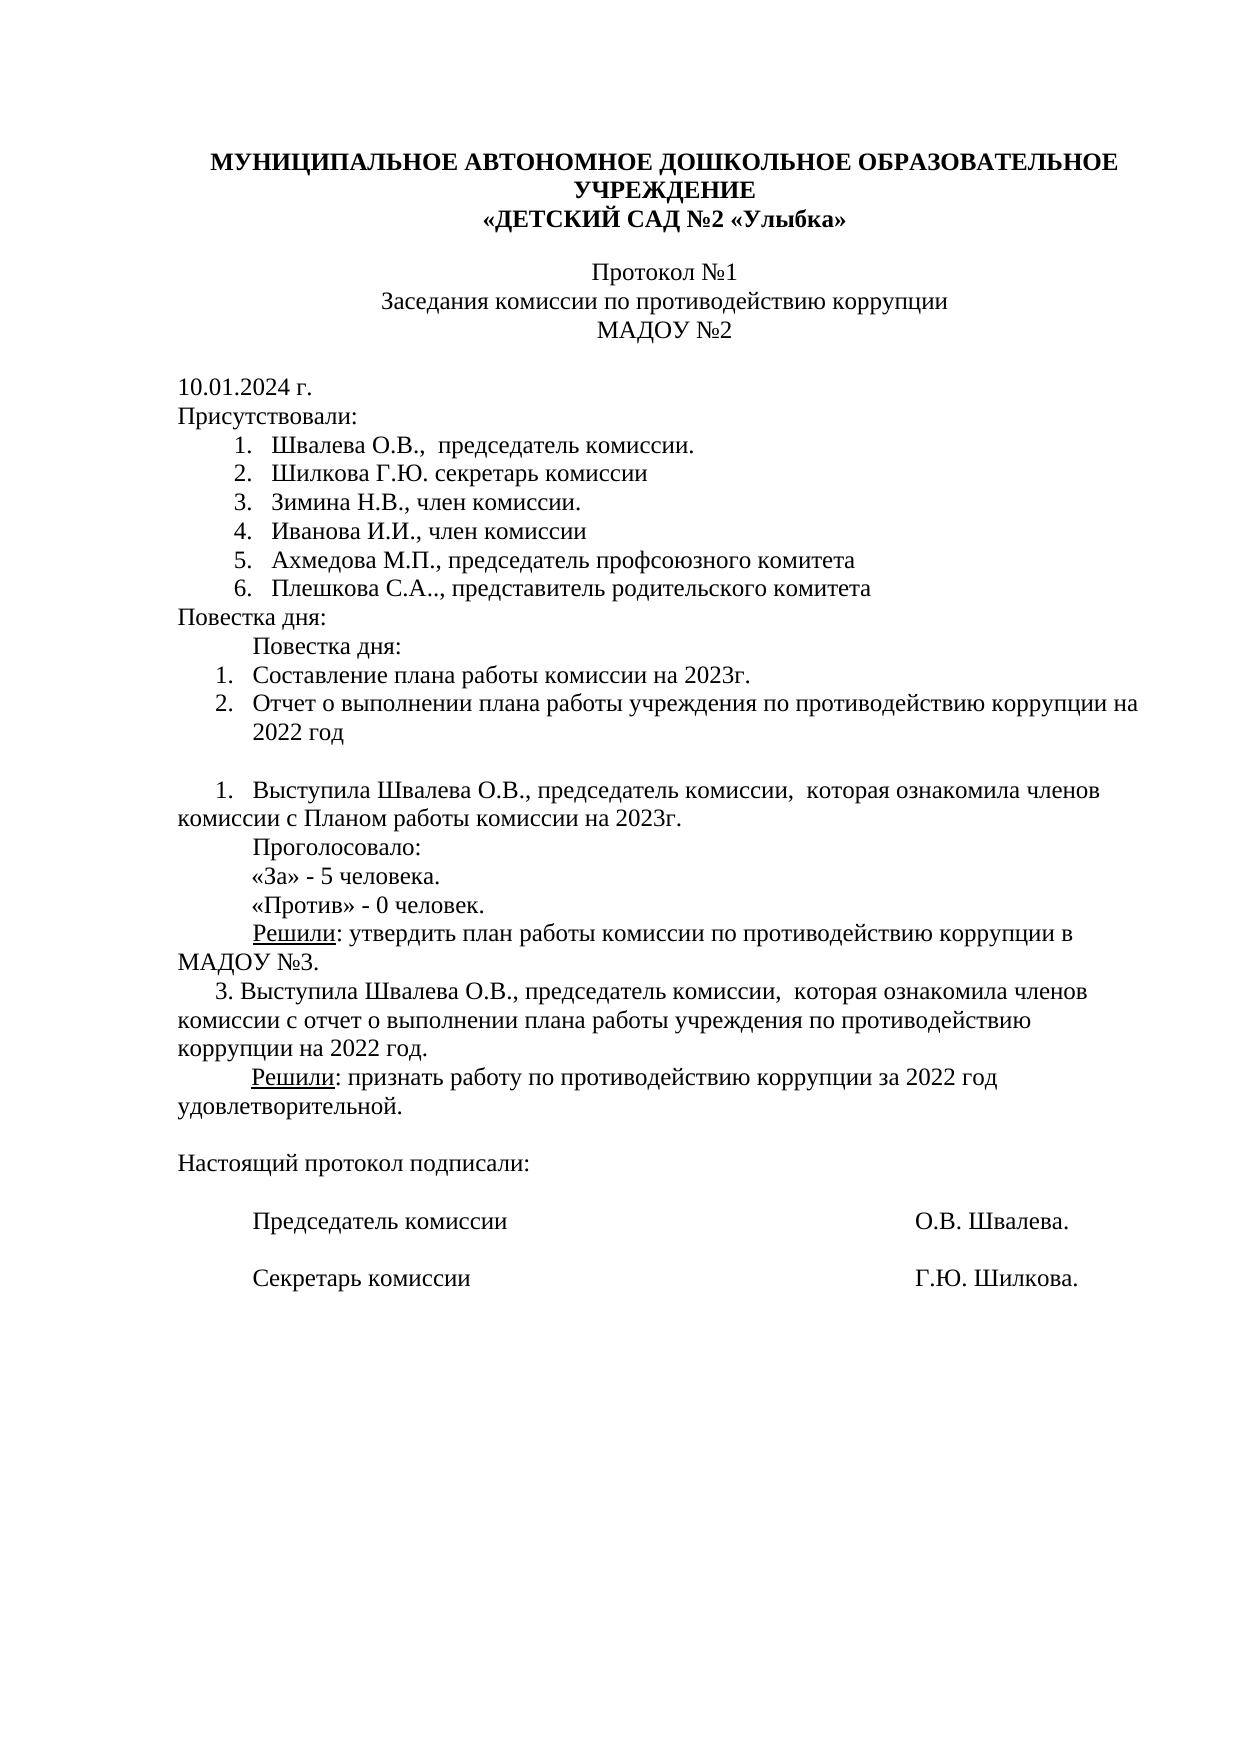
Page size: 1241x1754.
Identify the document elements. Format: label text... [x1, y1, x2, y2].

text Повестка дня: [177, 602, 1152, 631]
text МАДОУ №3. [177, 947, 1152, 976]
text МАДОУ №2 [177, 315, 1152, 343]
text МУНИЦИПАЛЬНОЕ АВТОНОМНОЕ ДОШКОЛЬНОЕ ОБРАЗОВАТЕЛЬНОЕ УЧРЕЖДЕНИЕ [177, 147, 1152, 204]
text «За» - 5 человека. [215, 861, 1152, 890]
text Протокол №1 [177, 257, 1152, 286]
text Повестка дня: [252, 631, 1152, 660]
text Решили: признать работу по противодействию коррупции за 2022 год удовлетворительной. [177, 1062, 1152, 1120]
text 10.01.2024 г. [177, 372, 1152, 401]
text Настоящий протокол подписали: [177, 1148, 1152, 1177]
text «Против» - 0 человек. [215, 890, 1152, 918]
text Решили: утвердить план работы комиссии по противодействию коррупции в [252, 918, 1152, 947]
text Проголосовало: [252, 832, 1152, 861]
text Председатель комиссии О.В. Швалева. [252, 1206, 1152, 1235]
text «ДЕТСКИЙ САД №2 «Улыбка» [177, 204, 1152, 233]
list Выступила Швалева О.В., председатель комиссии, которая ознакомила членов [215, 775, 1152, 803]
list Иванова И.И., член комиссии [233, 516, 1152, 545]
list Плешкова С.А.., представитель родительского комитета [233, 573, 1152, 602]
list Швалева О.В., председатель комиссии. [233, 430, 1152, 458]
text Заседания комиссии по противодействию коррупции [177, 286, 1152, 315]
text 3. Выступила Швалева О.В., председатель комиссии, которая ознакомила членов комиссии с отчет о выполнении плана работы учреждения по противодействию коррупции на 2022 год. [177, 976, 1152, 1062]
list Отчет о выполнении плана работы учреждения по противодействию коррупции на 2022 год [215, 688, 1152, 746]
text Присутствовали: [177, 401, 1152, 430]
text комиссии с Планом работы комиссии на 2023г. [177, 803, 1152, 832]
list Зимина Н.В., член комиссии. [233, 487, 1152, 516]
list Составление плана работы комиссии на 2023г. [215, 660, 1152, 688]
text Секретарь комиссии Г.Ю. Шилкова. [252, 1263, 1152, 1292]
list Шилкова Г.Ю. секретарь комиссии [233, 458, 1152, 487]
list Ахмедова М.П., председатель профсоюзного комитета [233, 545, 1152, 573]
